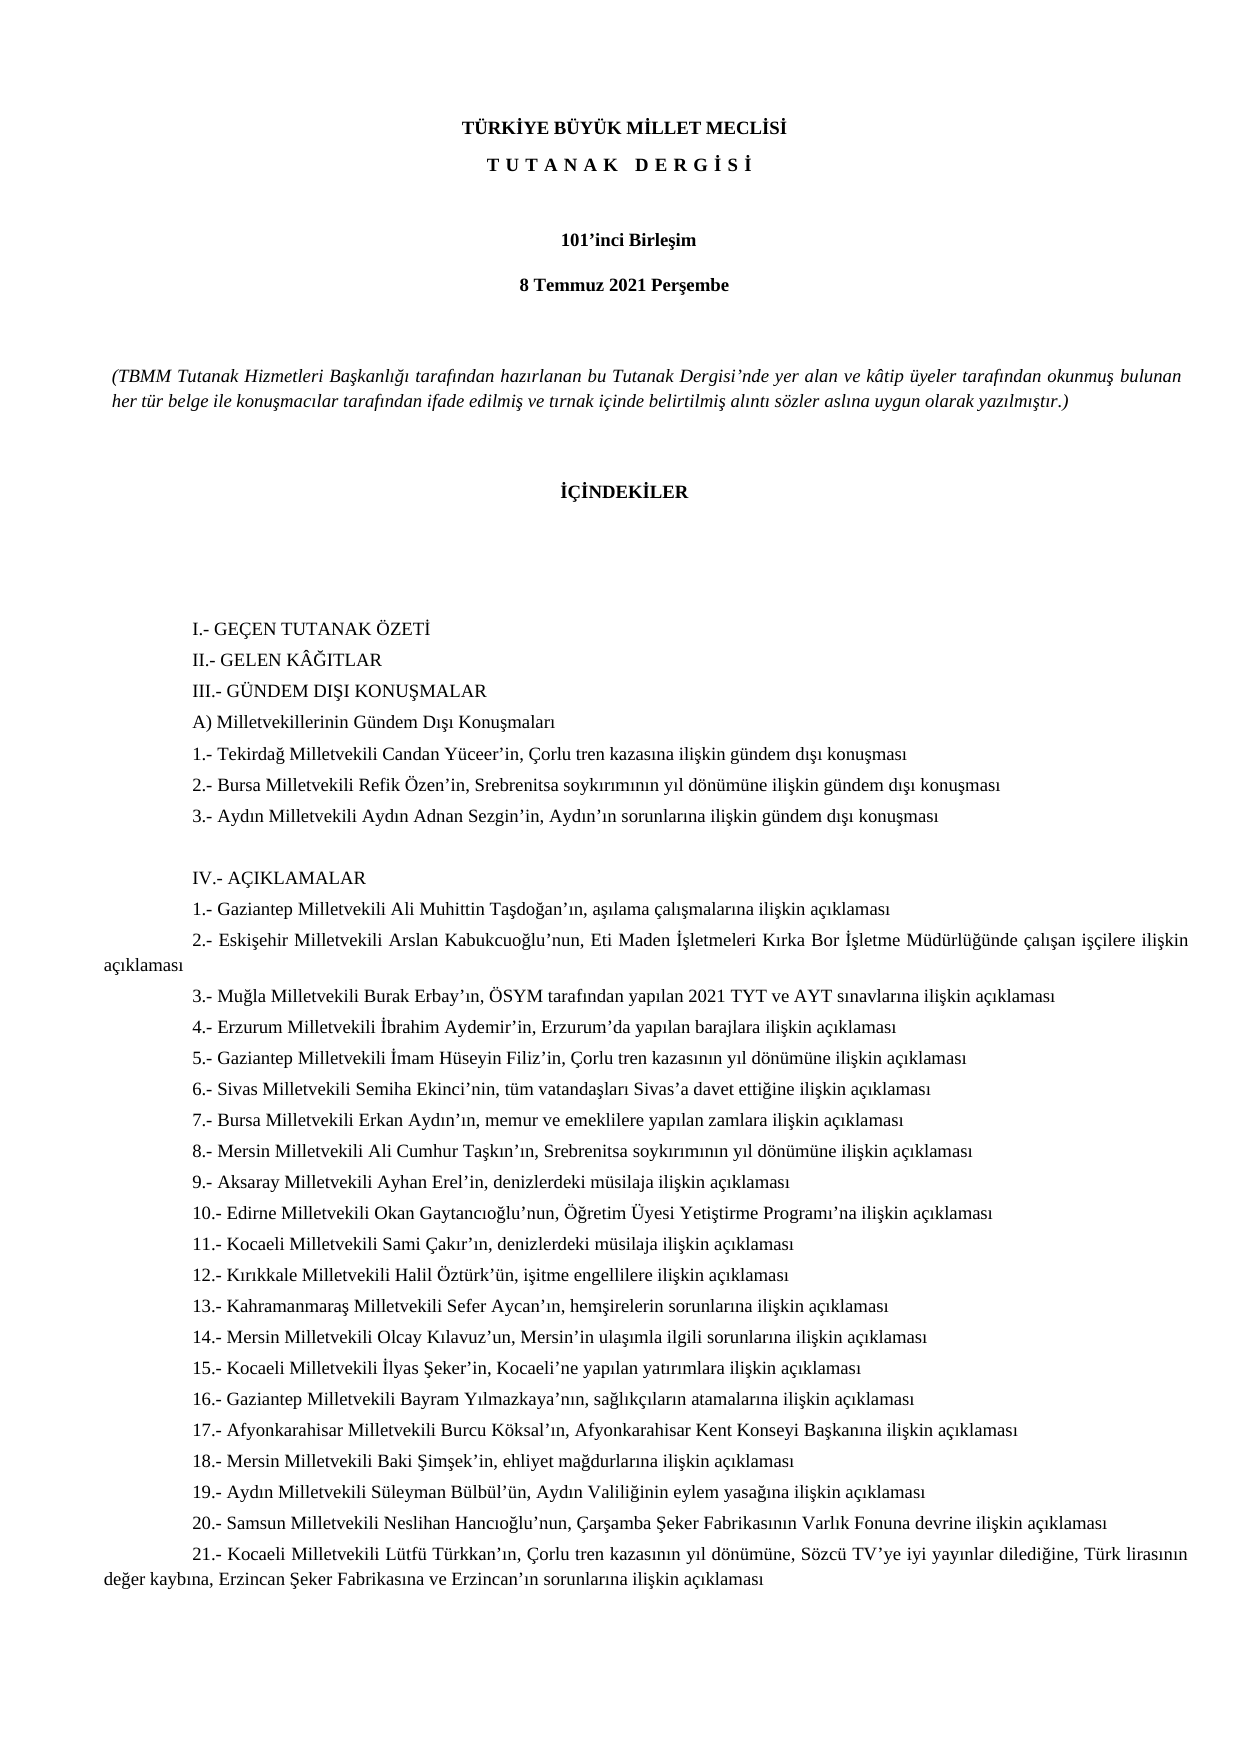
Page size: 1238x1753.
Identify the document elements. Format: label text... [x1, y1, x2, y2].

text 2.- Eskişehir Milletvekili Arslan Kabukcuoğlu’nun, Eti Maden İşletmeleri Kırka Bor İşletme Müdürlüğünde çalışan işçilere ilişkin açıklaması [103, 929, 1190, 975]
text I.- GEÇEN TUTANAK ÖZETİ [103, 618, 1190, 640]
text III.- GÜNDEM DIŞI KONUŞMALAR [103, 680, 1190, 702]
text 11.- Kocaeli Milletvekili Sami Çakır’ın, denizlerdeki müsilaja ilişkin açıklaması [103, 1233, 1190, 1254]
text 3.- Aydın Milletvekili Aydın Adnan Sezgin’in, Aydın’ın sorunlarına ilişkin gündem dışı konuşması [103, 804, 1190, 826]
text İÇİNDEKİLER [112, 481, 1184, 503]
text 101’inci Birleşim [112, 228, 1184, 250]
text (TBMM Tutanak Hizmetleri Başkanlığı tarafından hazırlanan bu Tutanak Dergisi’nde yer alan ve kâtip üyeler tarafından okunmuş bulunan her tür belge ile konuşmacılar tarafından ifade edilmiş ve tırnak içinde belirtilmiş alıntı sözler aslına uygun olarak yazılmıştır.) [112, 365, 1184, 412]
text 17.- Afyonkarahisar Milletvekili Burcu Köksal’ın, Afyonkarahisar Kent Konseyi Başkanına ilişkin açıklaması [103, 1419, 1190, 1441]
text IV.- AÇIKLAMALAR [103, 867, 1190, 888]
text 10.- Edirne Milletvekili Okan Gaytancıoğlu’nun, Öğretim Üyesi Yetiştirme Programı’na ilişkin açıklaması [103, 1202, 1190, 1223]
text 2.- Bursa Milletvekili Refik Özen’in, Srebrenitsa soykırımının yıl dönümüne ilişkin gündem dışı konuşması [103, 773, 1190, 795]
text 1.- Gaziantep Milletvekili Ali Muhittin Taşdoğan’ın, aşılama çalışmalarına ilişkin açıklaması [103, 898, 1190, 919]
text 14.- Mersin Milletvekili Olcay Kılavuz’un, Mersin’in ulaşımla ilgili sorunlarına ilişkin açıklaması [103, 1326, 1190, 1348]
text 1.- Tekirdağ Milletvekili Candan Yüceer’in, Çorlu tren kazasına ilişkin gündem dışı konuşması [103, 742, 1190, 764]
text II.- GELEN KÂĞITLAR [103, 649, 1190, 671]
text 8.- Mersin Milletvekili Ali Cumhur Taşkın’ın, Srebrenitsa soykırımının yıl dönümüne ilişkin açıklaması [103, 1140, 1190, 1161]
text 16.- Gaziantep Milletvekili Bayram Yılmazkaya’nın, sağlıkçıların atamalarına ilişkin açıklaması [103, 1388, 1190, 1410]
text 15.- Kocaeli Milletvekili İlyas Şeker’in, Kocaeli’ne yapılan yatırımlara ilişkin açıklaması [103, 1357, 1190, 1379]
text 5.- Gaziantep Milletvekili İmam Hüseyin Filiz’in, Çorlu tren kazasının yıl dönümüne ilişkin açıklaması [103, 1047, 1190, 1068]
text 19.- Aydın Milletvekili Süleyman Bülbül’ün, Aydın Valiliğinin eylem yasağına ilişkin açıklaması [103, 1481, 1190, 1503]
text 21.- Kocaeli Milletvekili Lütfü Türkkan’ın, Çorlu tren kazasının yıl dönümüne, Sözcü TV’ye iyi yayınlar dilediğine, Türk lirasının değer kaybına, Erzincan Şeker Fabrikasına ve Erzincan’ın sorunlarına ilişkin açıklaması [103, 1543, 1190, 1590]
text 6.- Sivas Milletvekili Semiha Ekinci’nin, tüm vatandaşları Sivas’a davet ettiğine ilişkin açıklaması [103, 1078, 1190, 1099]
text 3.- Muğla Milletvekili Burak Erbay’ın, ÖSYM tarafından yapılan 2021 TYT ve AYT sınavlarına ilişkin açıklaması [103, 984, 1190, 1006]
text 7.- Bursa Milletvekili Erkan Aydın’ın, memur ve emeklilere yapılan zamlara ilişkin açıklaması [103, 1109, 1190, 1130]
text A) Milletvekillerinin Gündem Dışı Konuşmaları [103, 711, 1190, 733]
text 13.- Kahramanmaraş Milletvekili Sefer Aycan’ın, hemşirelerin sorunlarına ilişkin açıklaması [103, 1295, 1190, 1317]
text 18.- Mersin Milletvekili Baki Şimşek’in, ehliyet mağdurlarına ilişkin açıklaması [103, 1450, 1190, 1472]
text 20.- Samsun Milletvekili Neslihan Hancıoğlu’nun, Çarşamba Şeker Fabrikasının Varlık Fonuna devrine ilişkin açıklaması [103, 1512, 1190, 1534]
text 12.- Kırıkkale Milletvekili Halil Öztürk’ün, işitme engellilere ilişkin açıklaması [103, 1264, 1190, 1286]
text TUTANAK DERGİSİ [112, 154, 1184, 176]
text TÜRKİYE BÜYÜK MİLLET MECLİSİ [112, 117, 1184, 138]
text 4.- Erzurum Milletvekili İbrahim Aydemir’in, Erzurum’da yapılan barajlara ilişkin açıklaması [103, 1016, 1190, 1037]
text 9.- Aksaray Milletvekili Ayhan Erel’in, denizlerdeki müsilaja ilişkin açıklaması [103, 1171, 1190, 1192]
text 8 Temmuz 2021 Perşembe [112, 274, 1184, 296]
